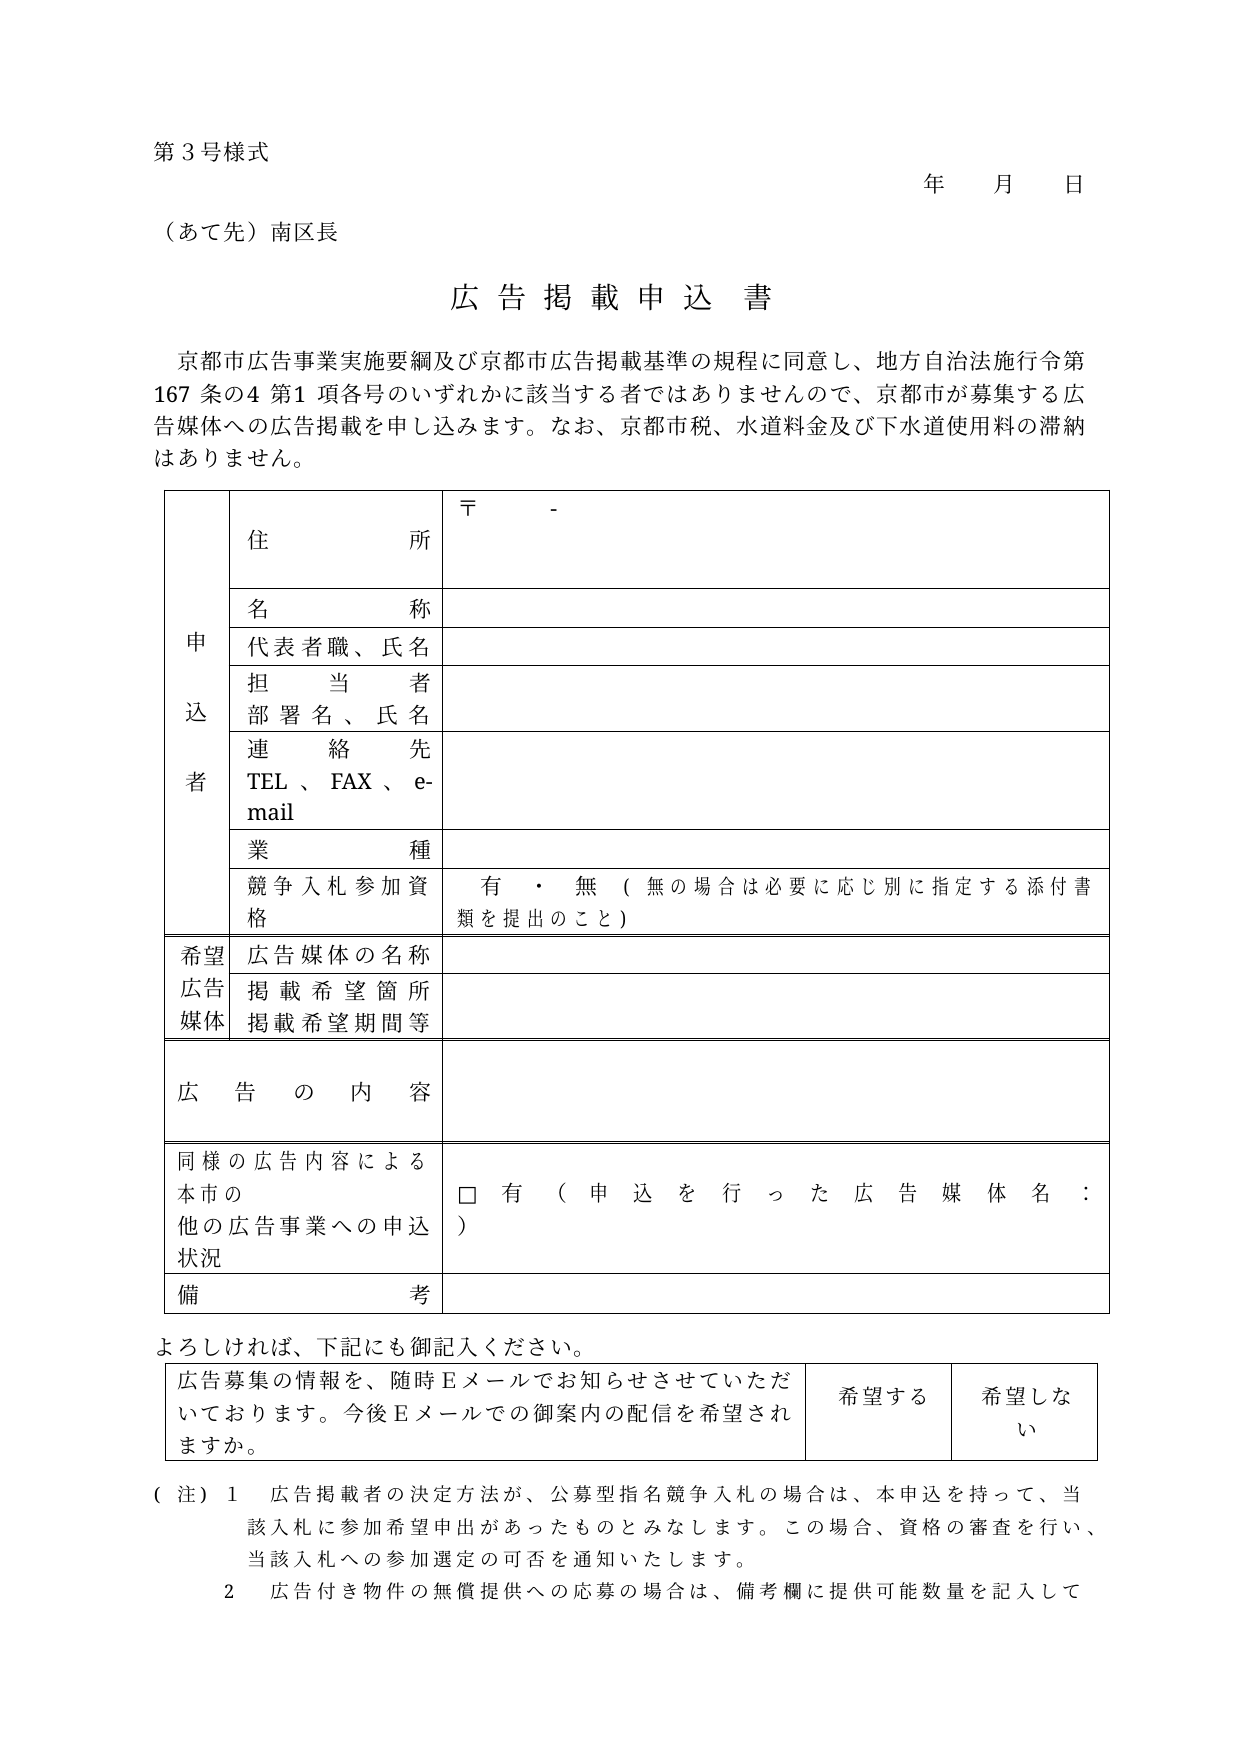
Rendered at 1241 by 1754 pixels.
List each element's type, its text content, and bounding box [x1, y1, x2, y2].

table_cell 備考 [165, 1274, 442, 1313]
table_header 住所 [230, 491, 442, 587]
text 年 月 日 [153, 167, 1087, 199]
table_cell 代表者職、氏名 [230, 628, 442, 665]
table_cell [443, 732, 1109, 828]
text (注)１ 広告掲載者の決定方法が、公募型指名競争入札の場合は、本申込を持って、当該入札に参加希望申出があったものとみなします。この場合、資格の審査を行い、当該入札への参加選定の可否を通知いたします。 [153, 1478, 1087, 1574]
table_cell 競争入札参加資格 [230, 869, 442, 933]
table_cell 担当者 部署名、氏名 [230, 666, 442, 731]
table_cell 希望広告媒体 [165, 937, 229, 1038]
table_cell [443, 1274, 1109, 1313]
table_header 広告募集の情報を、随時Ｅメールでお知らせさせていただいております。今後Ｅメールでの御案内の配信を希望されますか。 [166, 1364, 805, 1460]
table_cell [443, 1041, 1109, 1141]
table_cell □有（申込を行った広告媒体名： ） [443, 1144, 1109, 1273]
table_header 〒 - [443, 491, 1109, 587]
text 第３号様式 [153, 134, 1087, 167]
table_cell 名称 [230, 589, 442, 627]
table_cell [443, 974, 1109, 1038]
table_cell 広告の内容 [165, 1041, 442, 1141]
table_header 希望しない [952, 1364, 1097, 1460]
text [201, 1574, 1087, 1607]
table_cell 業種 [230, 830, 442, 868]
table_header 申 込 者 [165, 491, 229, 933]
text 京都市広告事業実施要綱及び京都市広告掲載基準の規程に同意し、地方自治法施行令第167条の4第1項各号のいずれかに該当する者ではありませんので、京都市が募集する広告媒体への広告掲載を申し込みます。なお、京都市税、水道料金及び下水道使用料の滞納はありません。 [153, 344, 1087, 473]
text よろしければ、下記にも御記入ください。 [153, 1330, 1087, 1362]
table_cell [443, 937, 1109, 972]
table_cell [443, 589, 1109, 627]
table_cell 連絡先 TEL、FAX、e-mail [230, 732, 442, 828]
table_cell 掲載希望箇所 掲載希望期間等 [230, 974, 442, 1038]
table_cell 有 ・ 無 (無の場合は必要に応じ別に指定する添付書類を提出のこと) [443, 869, 1109, 933]
table_cell [443, 830, 1109, 868]
table_cell [443, 628, 1109, 665]
text 広告掲載申込書 [153, 263, 1087, 328]
table_cell [443, 666, 1109, 731]
table_cell 同様の広告内容による本市の 他の広告事業への申込状況 [165, 1144, 442, 1273]
table_cell 広告媒体の名称 [230, 937, 442, 972]
table_header 希望する [806, 1364, 951, 1460]
text （あて先）南区長 [153, 215, 1087, 247]
